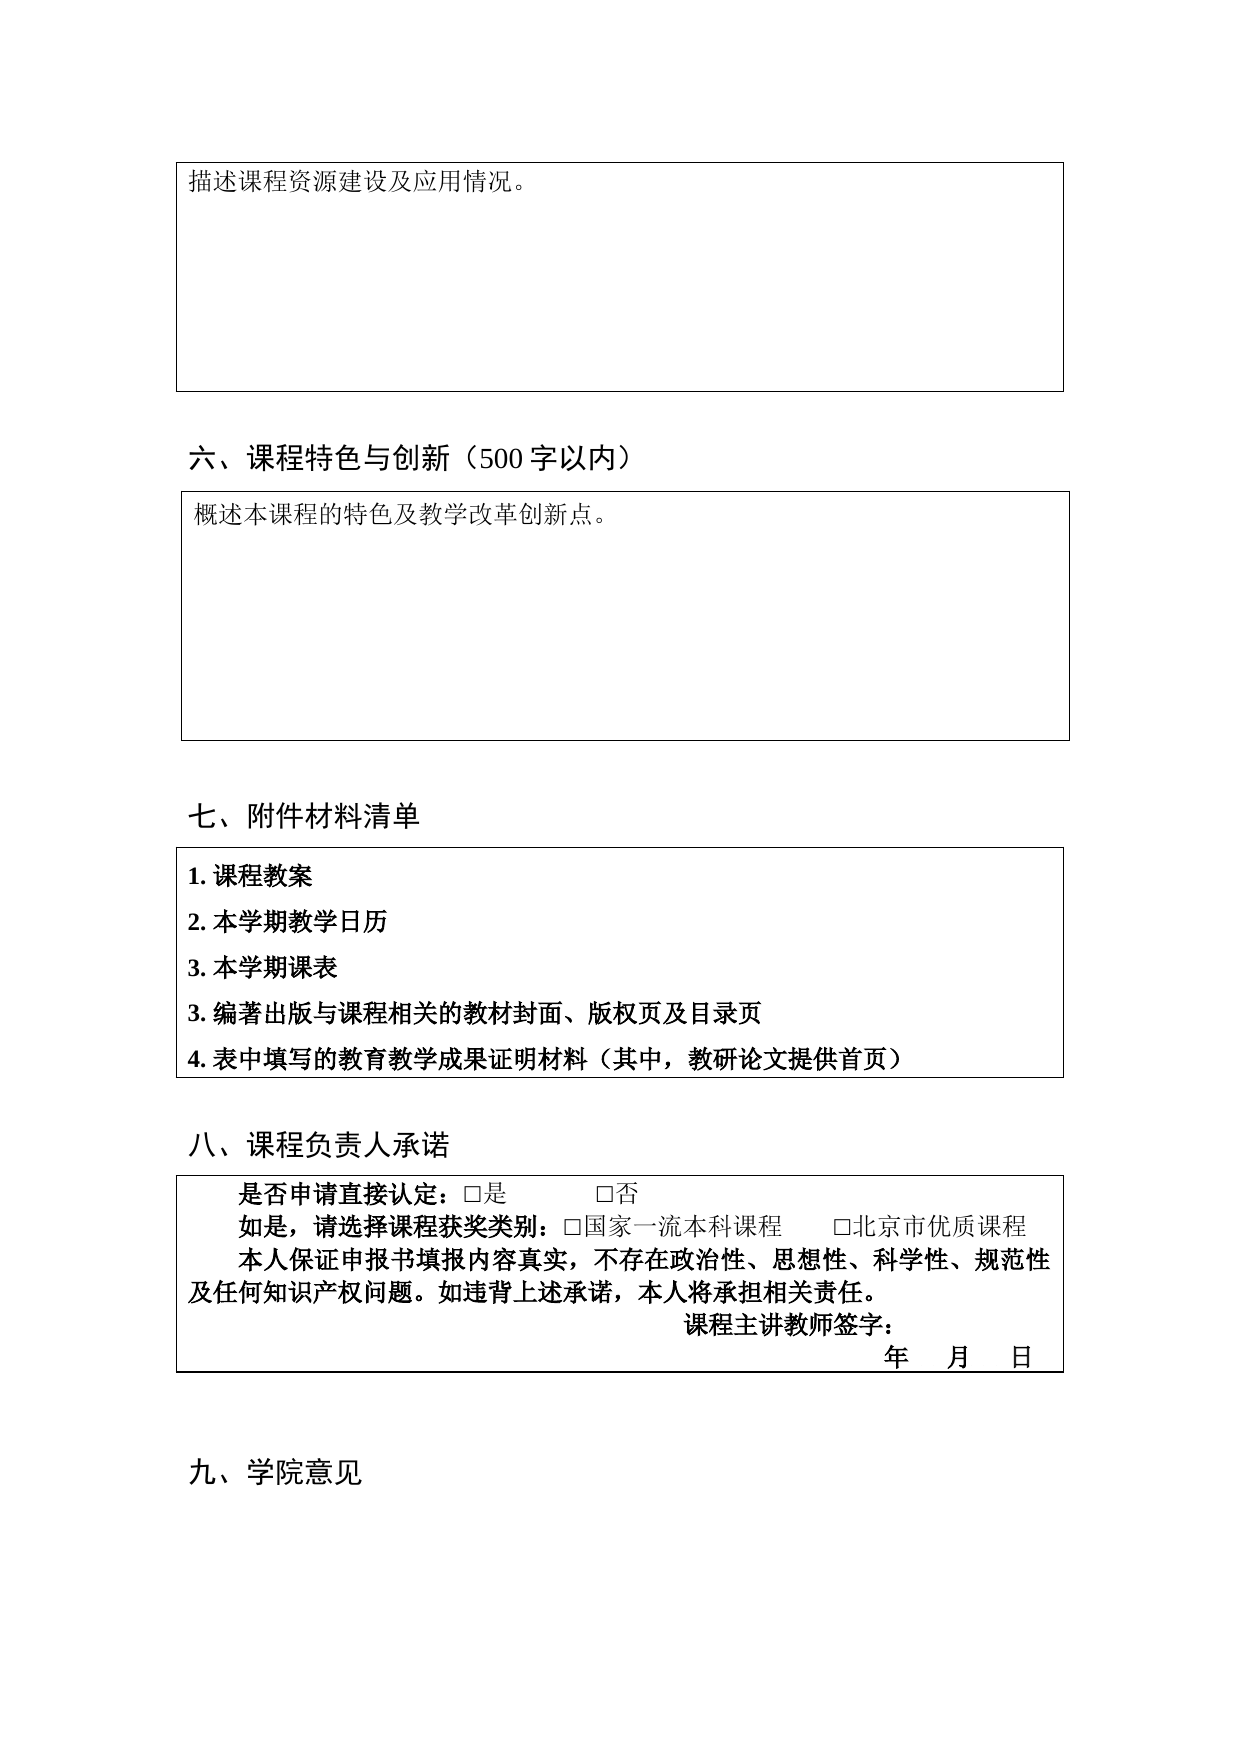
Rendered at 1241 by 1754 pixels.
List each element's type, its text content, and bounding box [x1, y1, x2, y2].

list 九、学院意见 [187, 1437, 1053, 1502]
list 六、课程特色与创新（500字以内） [187, 424, 1053, 489]
table_header 是否申请直接认定：是 否 如是，请选择课程获奖类别：国家一流本科课程 北京市优质课程 本人保证申报书填报内容真实，不存在政治性、思想性、科学性、规范性及任何知识产权问题。如违背上述承诺，本人将承担相关责任。 课程主讲教师签字： 年 月 日 [177, 1176, 1063, 1371]
table_header 描述课程资源建设及应用情况。 [177, 163, 1063, 391]
list 八、课程负责人承诺 [187, 1110, 1053, 1175]
table_header 概述本课程的特色及教学改革创新点。 [182, 492, 1069, 739]
table_header 1. 课程教案 2. 本学期教学日历 3. 本学期课表 3. 编著出版与课程相关的教材封面、版权页及目录页 4. 表中填写的教育教学成果证明材料（其中，教研论文提供首页） [177, 848, 1063, 1077]
list 七、附件材料清单 [187, 782, 1053, 847]
